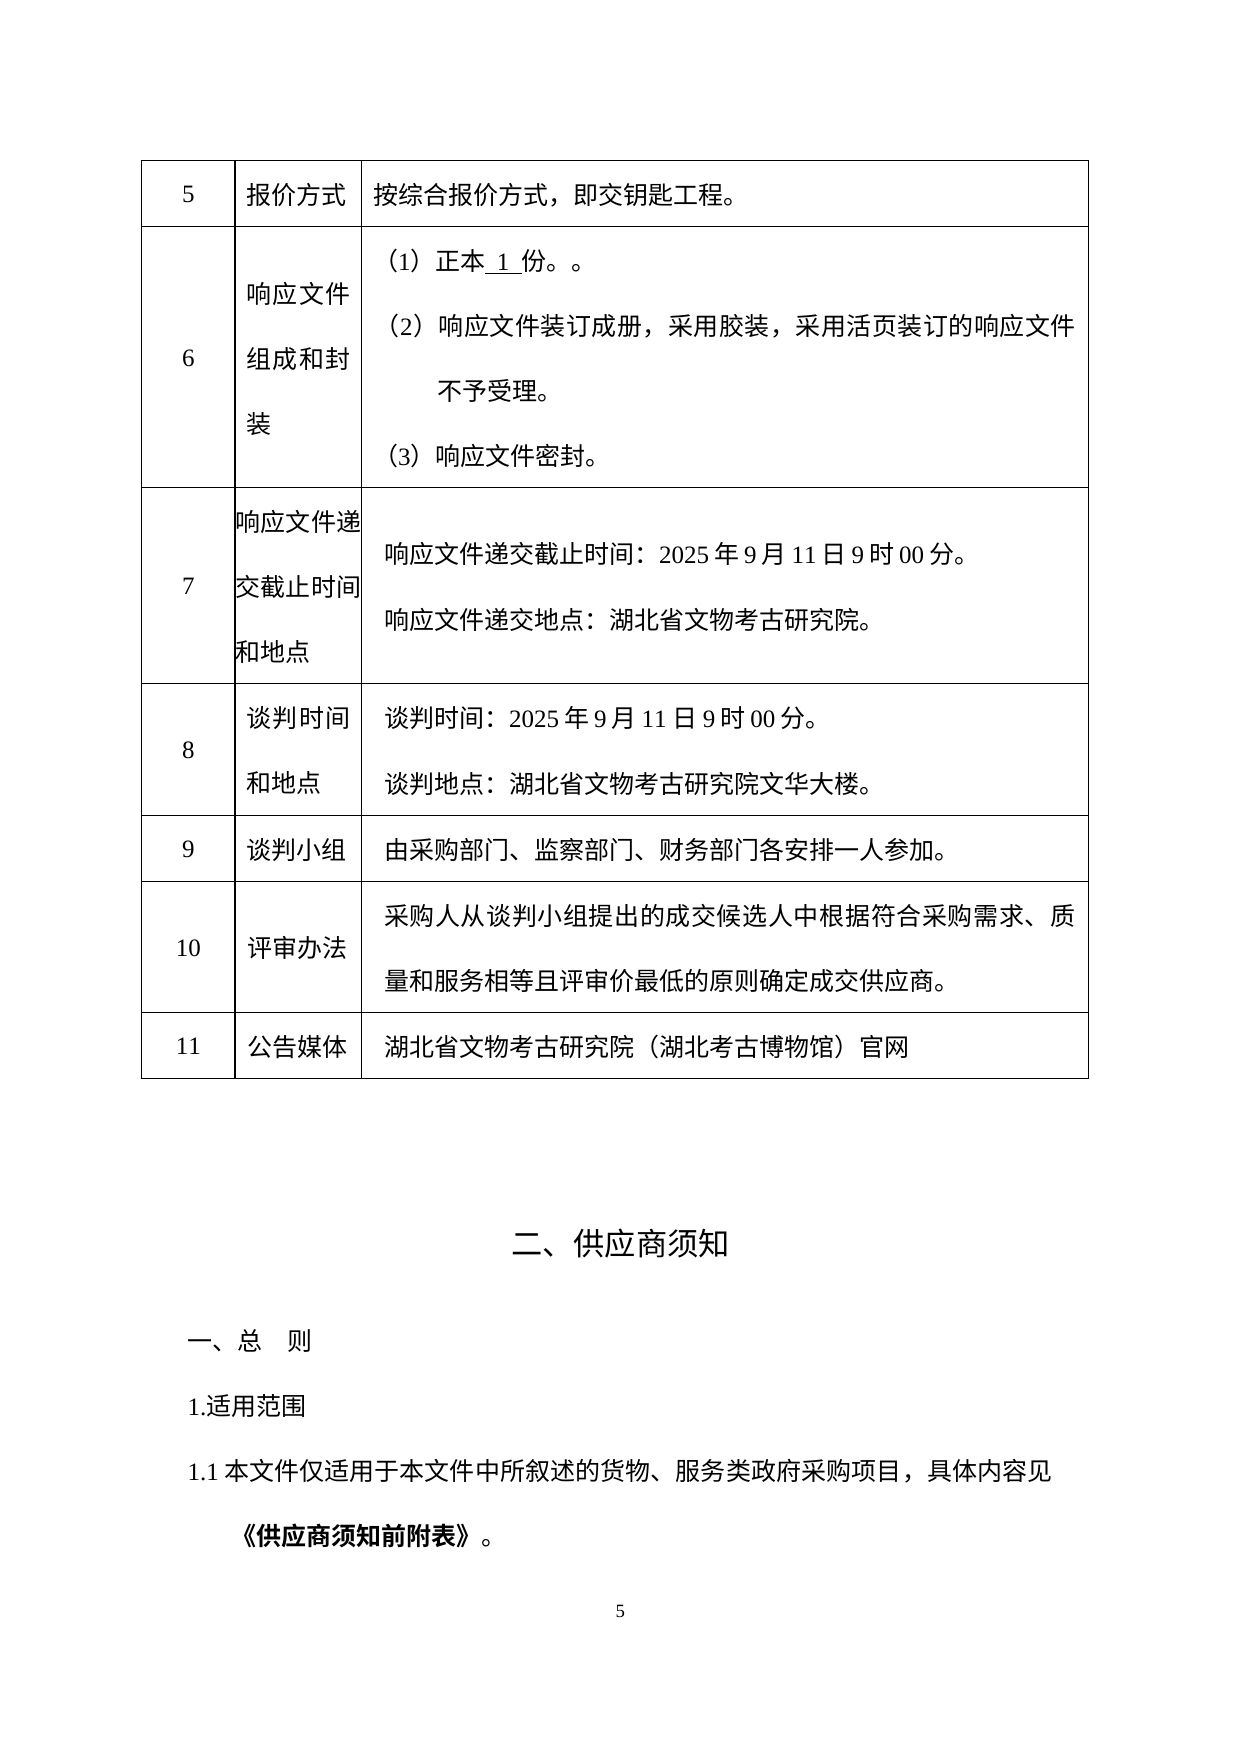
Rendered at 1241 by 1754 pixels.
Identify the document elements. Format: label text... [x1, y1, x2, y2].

text 1.1本文件仅适用于本文件中所叙述的货物、服务类政府采购项目，具体内容见《供应商须知前附表》。 [187, 1437, 1053, 1567]
table_cell 6 [142, 227, 234, 487]
table_cell 7 [142, 488, 234, 683]
table_cell 9 [142, 816, 234, 881]
table_cell 10 [142, 882, 234, 1012]
table_cell 谈判小组 [236, 816, 361, 881]
table_cell 响应文件递交截止时间和地点 [236, 488, 361, 683]
table_cell 响应文件组成和封装 [236, 227, 361, 487]
table_cell 5 [142, 161, 234, 226]
table_cell （1）正本 1 份。。 （2）响应文件装订成册，采用胶装，采用活页装订的响应文件不予受理。 （3）响应文件密封。 [362, 227, 1088, 487]
table_cell 响应文件递交截止时间：2025年9月11日9时00分。 响应文件递交地点：湖北省文物考古研究院。 [362, 488, 1088, 683]
table_cell 报价方式 [236, 161, 361, 226]
table_cell 公告媒体 [236, 1013, 361, 1078]
table_cell 评审办法 [236, 882, 361, 1012]
table_cell 采购人从谈判小组提出的成交候选人中根据符合采购需求、质量和服务相等且评审价最低的原则确定成交供应商。 [362, 882, 1088, 1012]
text 一、总 则 [187, 1307, 1053, 1372]
table_cell 谈判时间：2025年9月11 日9时00分。 谈判地点：湖北省文物考古研究院文华大楼。 [362, 684, 1088, 815]
table_cell 谈判时间和地点 [236, 684, 361, 815]
text 1.适用范围 [187, 1372, 1053, 1437]
table_cell 11 [142, 1013, 234, 1078]
table_cell 8 [142, 684, 234, 815]
table_cell 按综合报价方式，即交钥匙工程。 [362, 161, 1088, 226]
table_cell 湖北省文物考古研究院（湖北考古博物馆）官网 [362, 1013, 1088, 1078]
table_cell 由采购部门、监察部门、财务部门各安排一人参加。 [362, 816, 1088, 881]
text 二、供应商须知 [187, 1209, 1053, 1274]
